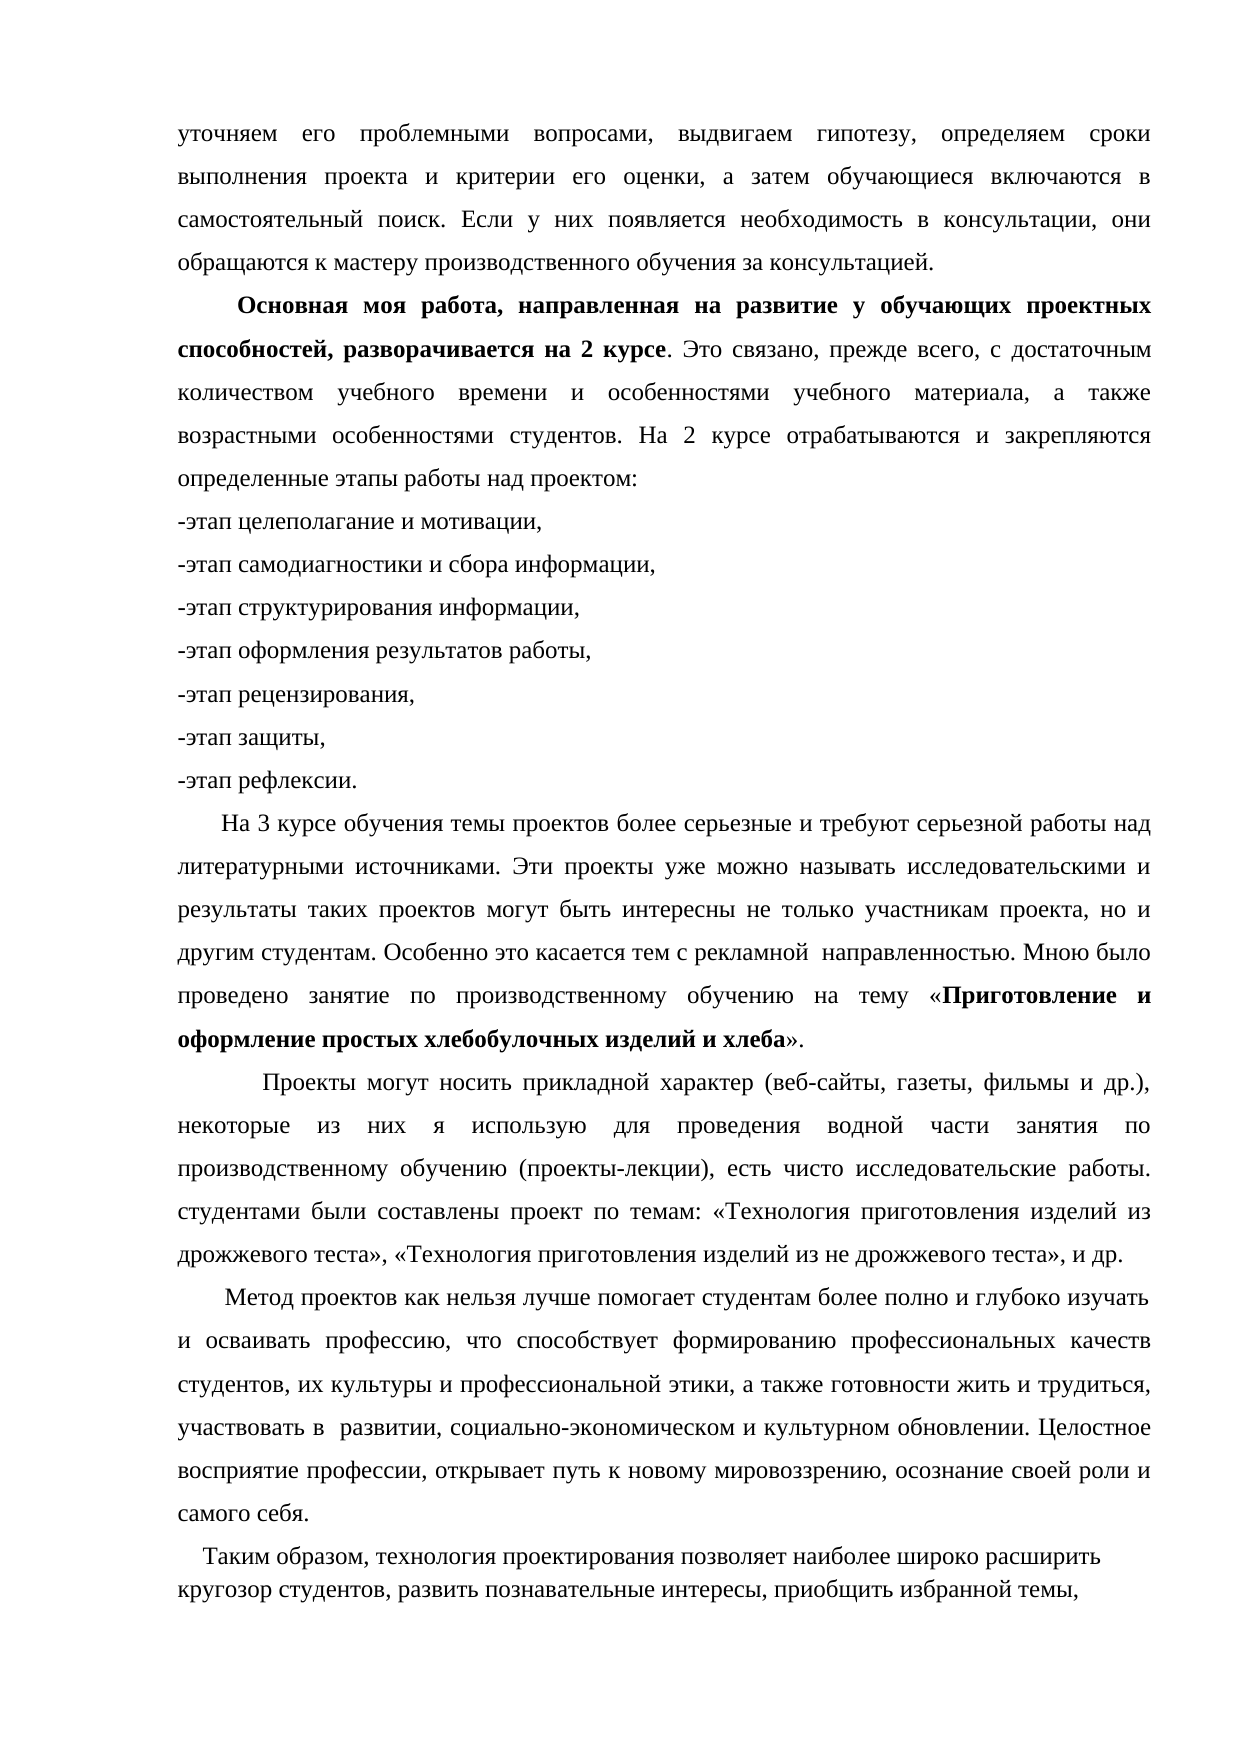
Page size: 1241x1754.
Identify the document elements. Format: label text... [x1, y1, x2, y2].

text -этап целеполагание и мотивации, [177, 506, 1152, 535]
text -этап оформления результатов работы, [177, 636, 1152, 664]
text -этап рефлексии. [177, 765, 1152, 794]
text -этап защиты, [177, 722, 1152, 751]
text Проекты могут носить прикладной характер (веб-сайты, газеты, фильмы и др.), некоторые из них я использую для проведения водной части занятия по производственному обучению (проекты-лекции), есть чисто исследовательские работы. студентами были составлены проект по темам: «Технология приготовления изделий из дрожжевого теста», «Технология приготовления изделий из не дрожжевого теста», и др. [177, 1067, 1152, 1268]
text На 3 курсе обучения темы проектов более серьезные и требуют серьезной работы над литературными источниками. Эти проекты уже можно называть исследовательскими и результаты таких проектов могут быть интересны не только участникам проекта, но и другим студентам. Особенно это касается тем с рекламной направленностью. Мною было проведено занятие по производственному обучению на тему «Приготовление и оформление простых хлебобулочных изделий и хлеба». [177, 808, 1152, 1052]
text Метод проектов как нельзя лучше помогает студентам более полно и глубоко изучать и осваивать профессию, что способствует формированию профессиональных качеств студентов, их культуры и профессиональной этики, а также готовности жить и трудиться, участвовать в развитии, социально-экономическом и культурном обновлении. Целостное восприятие профессии, открывает путь к новому мировоззрению, осознание своей роли и самого себя. [177, 1282, 1152, 1527]
text -этап рецензирования, [177, 679, 1152, 707]
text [177, 1541, 1152, 1603]
text Основная моя работа, направленная на развитие у обучающих проектных способностей, разворачивается на 2 курсе. Это связано, прежде всего, с достаточным количеством учебного времени и особенностями учебного материала, а также возрастными особенностями студентов. На 2 курсе отрабатываются и закрепляются определенные этапы работы над проектом: [177, 291, 1152, 492]
text -этап самодиагностики и сбора информации, [177, 549, 1152, 578]
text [177, 118, 1152, 276]
text -этап структурирования информации, [177, 592, 1152, 621]
